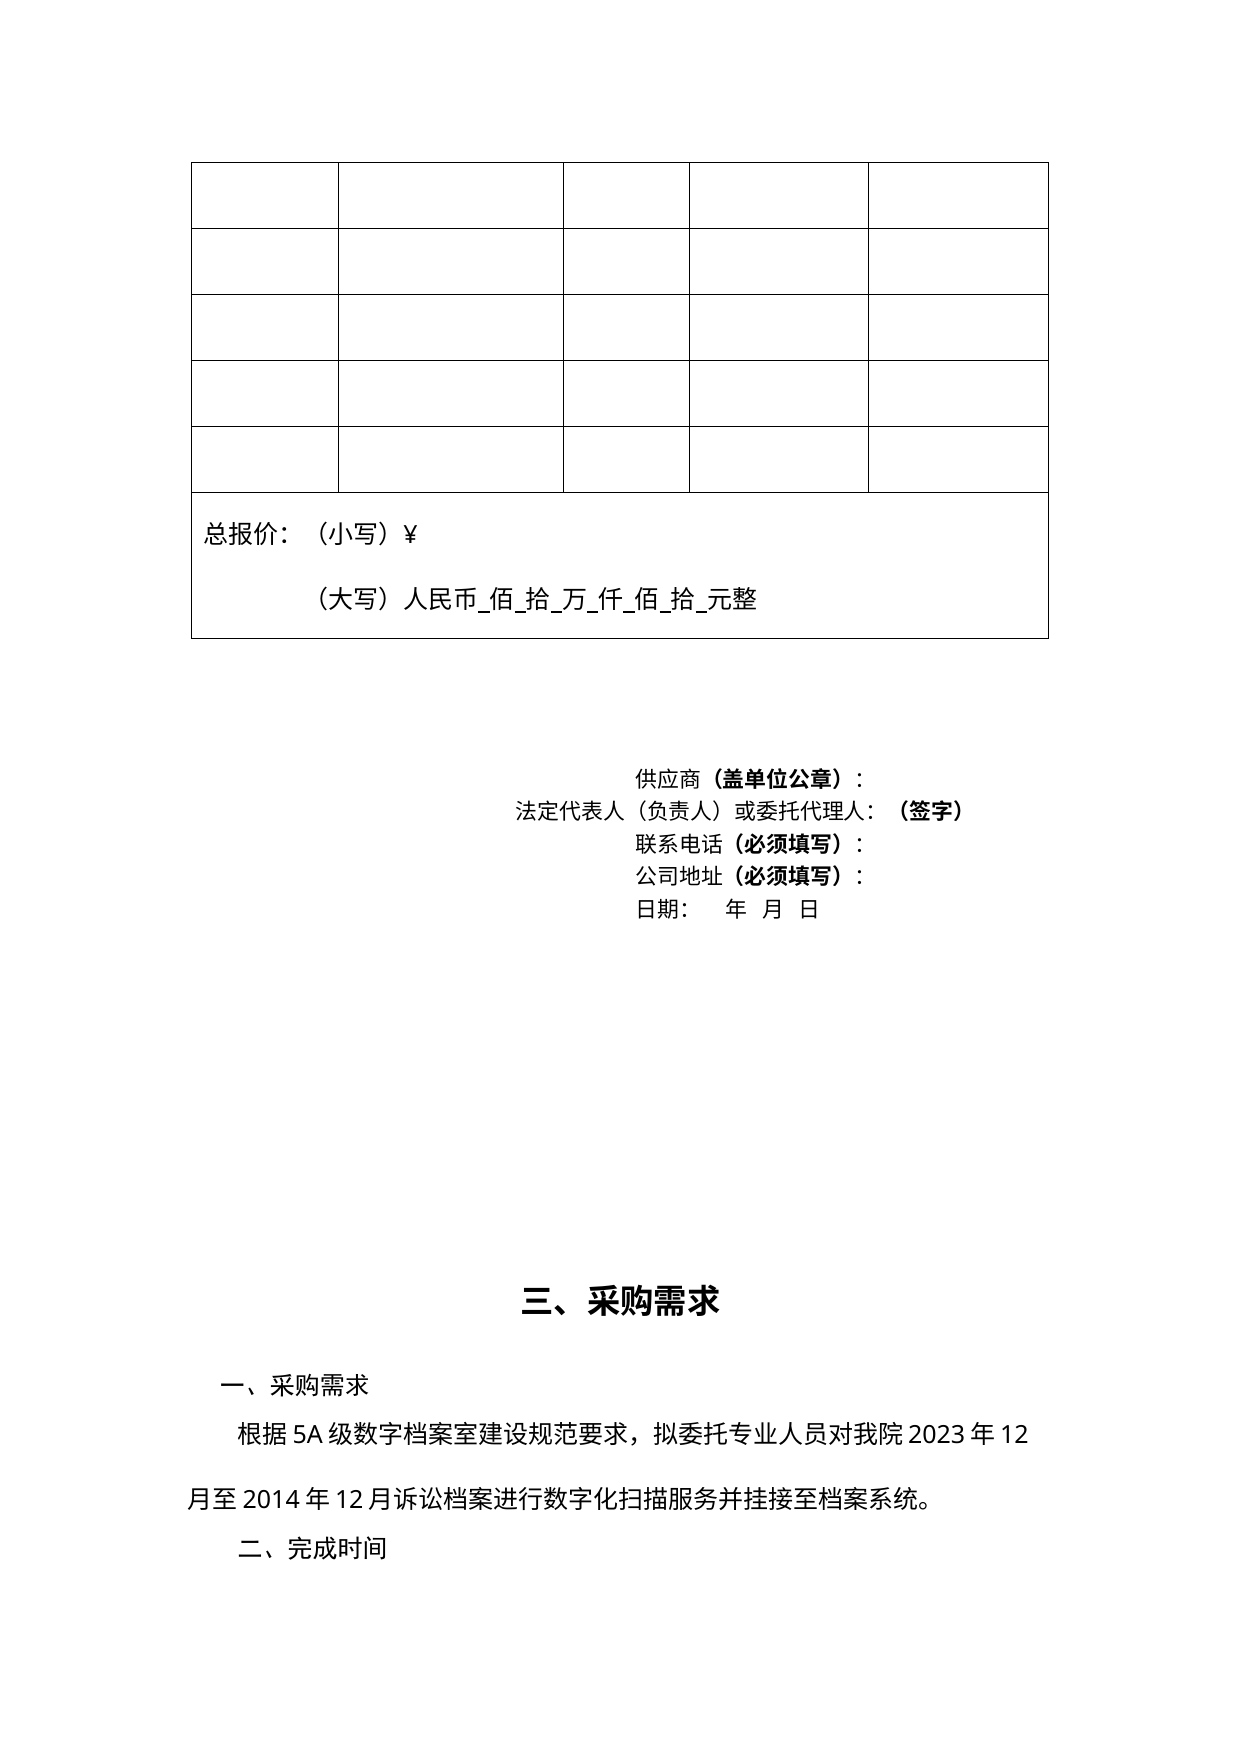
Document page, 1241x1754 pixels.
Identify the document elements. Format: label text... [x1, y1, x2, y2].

table_cell [869, 163, 1048, 228]
table_cell [869, 229, 1048, 294]
table_cell [564, 295, 689, 360]
text 三、采购需求 [187, 1266, 1053, 1331]
table_cell [869, 295, 1048, 360]
table_cell 总报价：（小写）¥ （大写）人民币 佰 拾 万 仟 佰 拾 元整 [192, 493, 1048, 638]
table_cell [564, 427, 689, 492]
table_cell [192, 295, 338, 360]
table_cell [192, 361, 338, 426]
table_cell [192, 427, 338, 492]
table_cell [690, 427, 868, 492]
text 联系电话（必须填写）： [187, 826, 1053, 859]
text 法定代表人（负责人）或委托代理人：（签字） [187, 794, 1053, 826]
table_cell [339, 427, 563, 492]
table_cell [869, 427, 1048, 492]
text 根据5A级数字档案室建设规范要求，拟委托专业人员对我院2023年12月至2014年12月诉讼档案进行数字化扫描服务并挂接至档案系统。 [187, 1400, 1053, 1530]
table_cell [192, 229, 338, 294]
table_cell [339, 229, 563, 294]
text 供应商（盖单位公章）： [187, 761, 1053, 794]
table_cell [690, 229, 868, 294]
table_cell [690, 163, 868, 228]
table_cell [339, 361, 563, 426]
table_cell [564, 361, 689, 426]
table_cell [339, 163, 563, 228]
text 一、采购需求 [187, 1368, 1053, 1400]
text 二、完成时间 [187, 1530, 1053, 1563]
table_cell [192, 163, 338, 228]
table_cell [564, 163, 689, 228]
table_cell [869, 361, 1048, 426]
table_cell [690, 295, 868, 360]
table_cell [564, 229, 689, 294]
text 公司地址（必须填写）： [187, 859, 1053, 891]
table_cell [690, 361, 868, 426]
text 日期： 年 月 日 [187, 891, 1053, 924]
table_cell [339, 295, 563, 360]
